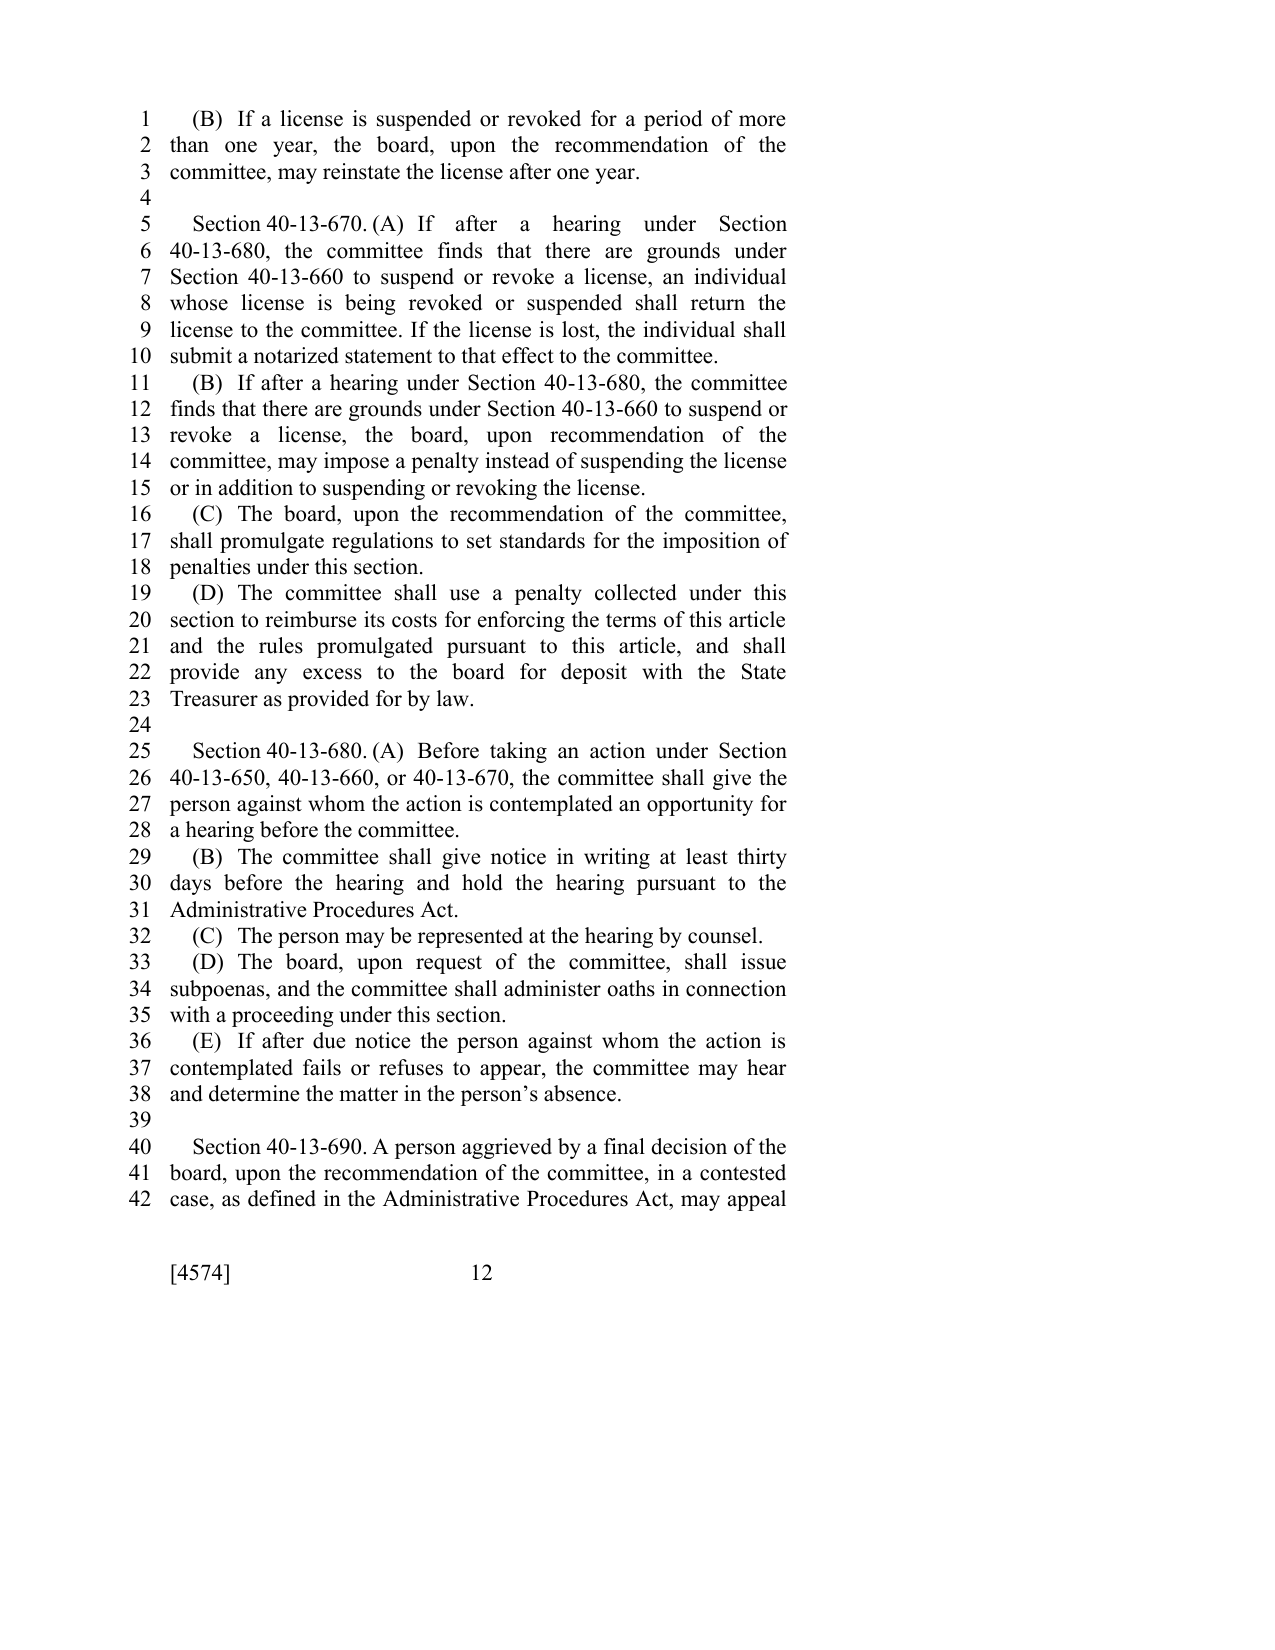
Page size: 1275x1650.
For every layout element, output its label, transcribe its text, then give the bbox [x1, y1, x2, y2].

text (D) The committee shall use a penalty collected under this section to reimburse its costs for enforcing the terms of this article and the rules promulgated pursuant to this article, and shall provide any excess to the board for deposit with the State Treasurer as provided for by law. [169, 579, 787, 711]
text (B) If a license is suspended or revoked for a period of more than one year, the board, upon the recommendation of the committee, may reinstate the license after one year. [169, 105, 787, 184]
text (E) If after due notice the person against whom the action is contemplated fails or refuses to appear, the committee may hear and determine the matter in the person’s absence. [169, 1027, 787, 1106]
text (D) The board, upon request of the committee, shall issue subpoenas, and the committee shall administer oaths in connection with a proceeding under this section. [169, 948, 787, 1027]
text Section 40-13-680. (A) Before taking an action under Section 40-13-650, 40-13-660, or 40-13-670, the committee shall give the person against whom the action is contemplated an opportunity for a hearing before the committee. [169, 737, 787, 843]
text Section 40-13-670. (A) If after a hearing under Section 40-13-680, the committee finds that there are grounds under Section 40-13-660 to suspend or revoke a license, an individual whose license is being revoked or suspended shall return the license to the committee. If the license is lost, the individual shall submit a notarized statement to that effect to the committee. [169, 210, 787, 368]
text (C) The person may be represented at the hearing by counsel. [169, 922, 787, 948]
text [169, 1133, 787, 1212]
text (B) If after a hearing under Section 40-13-680, the committee finds that there are grounds under Section 40-13-660 to suspend or revoke a license, the board, upon recommendation of the committee, may impose a penalty instead of suspending the license or in addition to suspending or revoking the license. [169, 368, 787, 500]
text (B) The committee shall give notice in writing at least thirty days before the hearing and hold the hearing pursuant to the Administrative Procedures Act. [169, 843, 787, 922]
text (C) The board, upon the recommendation of the committee, shall promulgate regulations to set standards for the imposition of penalties under this section. [169, 500, 787, 579]
